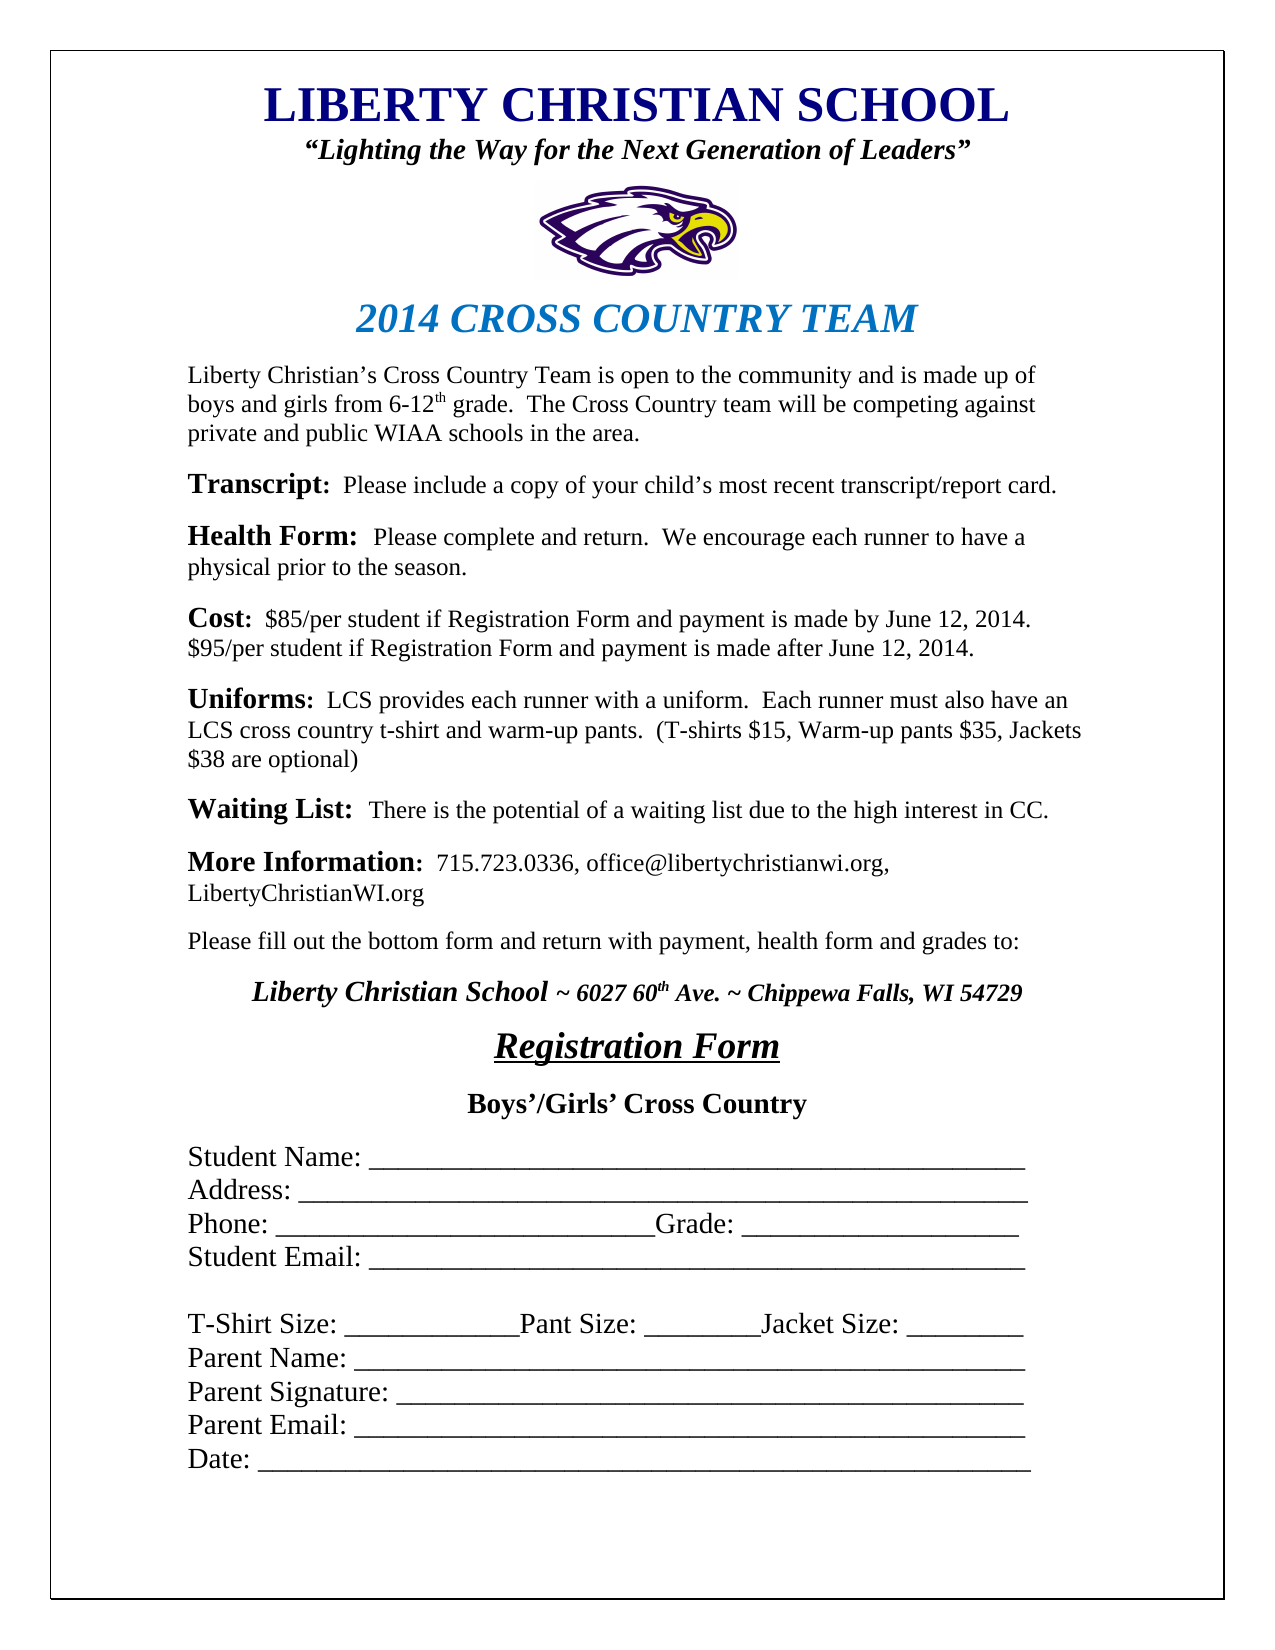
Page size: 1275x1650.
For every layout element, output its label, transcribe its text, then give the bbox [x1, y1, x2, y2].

text T-Shirt Size: ____________Pant Size: ________Jacket Size: ________ [187, 1307, 1086, 1340]
subtitle Address: __________________________________________________ [187, 1172, 1086, 1206]
title Liberty Christian’s Cross Country Team is open to the community and is made up of boys and girls from 6-12th grade. The Cross Country team will be competing against private and public WIAA schools in the area. [187, 360, 1086, 447]
title LIBERTY CHRISTIAN SCHOOL [187, 75, 1086, 132]
subtitle Phone: __________________________Grade: ___________________ [187, 1206, 1086, 1239]
title Uniforms: LCS provides each runner with a uniform. Each runner must also have an LCS cross country t-shirt and warm-up pants. (T-shirts $15, Warm-up pants $35, Jackets $38 are optional) [187, 681, 1086, 772]
title More Information: 715.723.0336, office@libertychristianwi.org, LibertyChristianWI.org [187, 844, 1086, 907]
subtitle Student Email: _____________________________________________ [187, 1239, 1086, 1307]
title “Lighting the Way for the Next Generation of Leaders” [187, 132, 1086, 166]
title Waiting List: There is the potential of a waiting list due to the high interest in CC. [187, 792, 1086, 825]
picture [535, 180, 739, 279]
title 2014 CROSS COUNTRY TEAM [187, 293, 1086, 341]
title Cost: $85/per student if Registration Form and payment is made by June 12, 2014. [187, 600, 1086, 633]
title Registration Form [187, 1024, 1086, 1067]
title Transcript: Please include a copy of your child’s most recent transcript/report card. [187, 466, 1086, 499]
title Liberty Christian School ~ 6027 60th Ave. ~ Chippewa Falls, WI 54729 [187, 974, 1086, 1007]
text Date: _____________________________________________________ [187, 1441, 1086, 1474]
text Parent Signature: ___________________________________________ [187, 1374, 1086, 1407]
subtitle Student Name: _____________________________________________ [187, 1139, 1086, 1172]
title Health Form: Please complete and return. We encourage each runner to have a physical prior to the season. [187, 518, 1086, 581]
title Boys’/Girls’ Cross Country [187, 1086, 1086, 1120]
text Parent Email: ______________________________________________ [187, 1407, 1086, 1441]
text Parent Name: ______________________________________________ [187, 1340, 1086, 1374]
title Please fill out the bottom form and return with payment, health form and grades to: [187, 926, 1086, 954]
title $95/per student if Registration Form and payment is made after June 12, 2014. [187, 633, 1086, 662]
